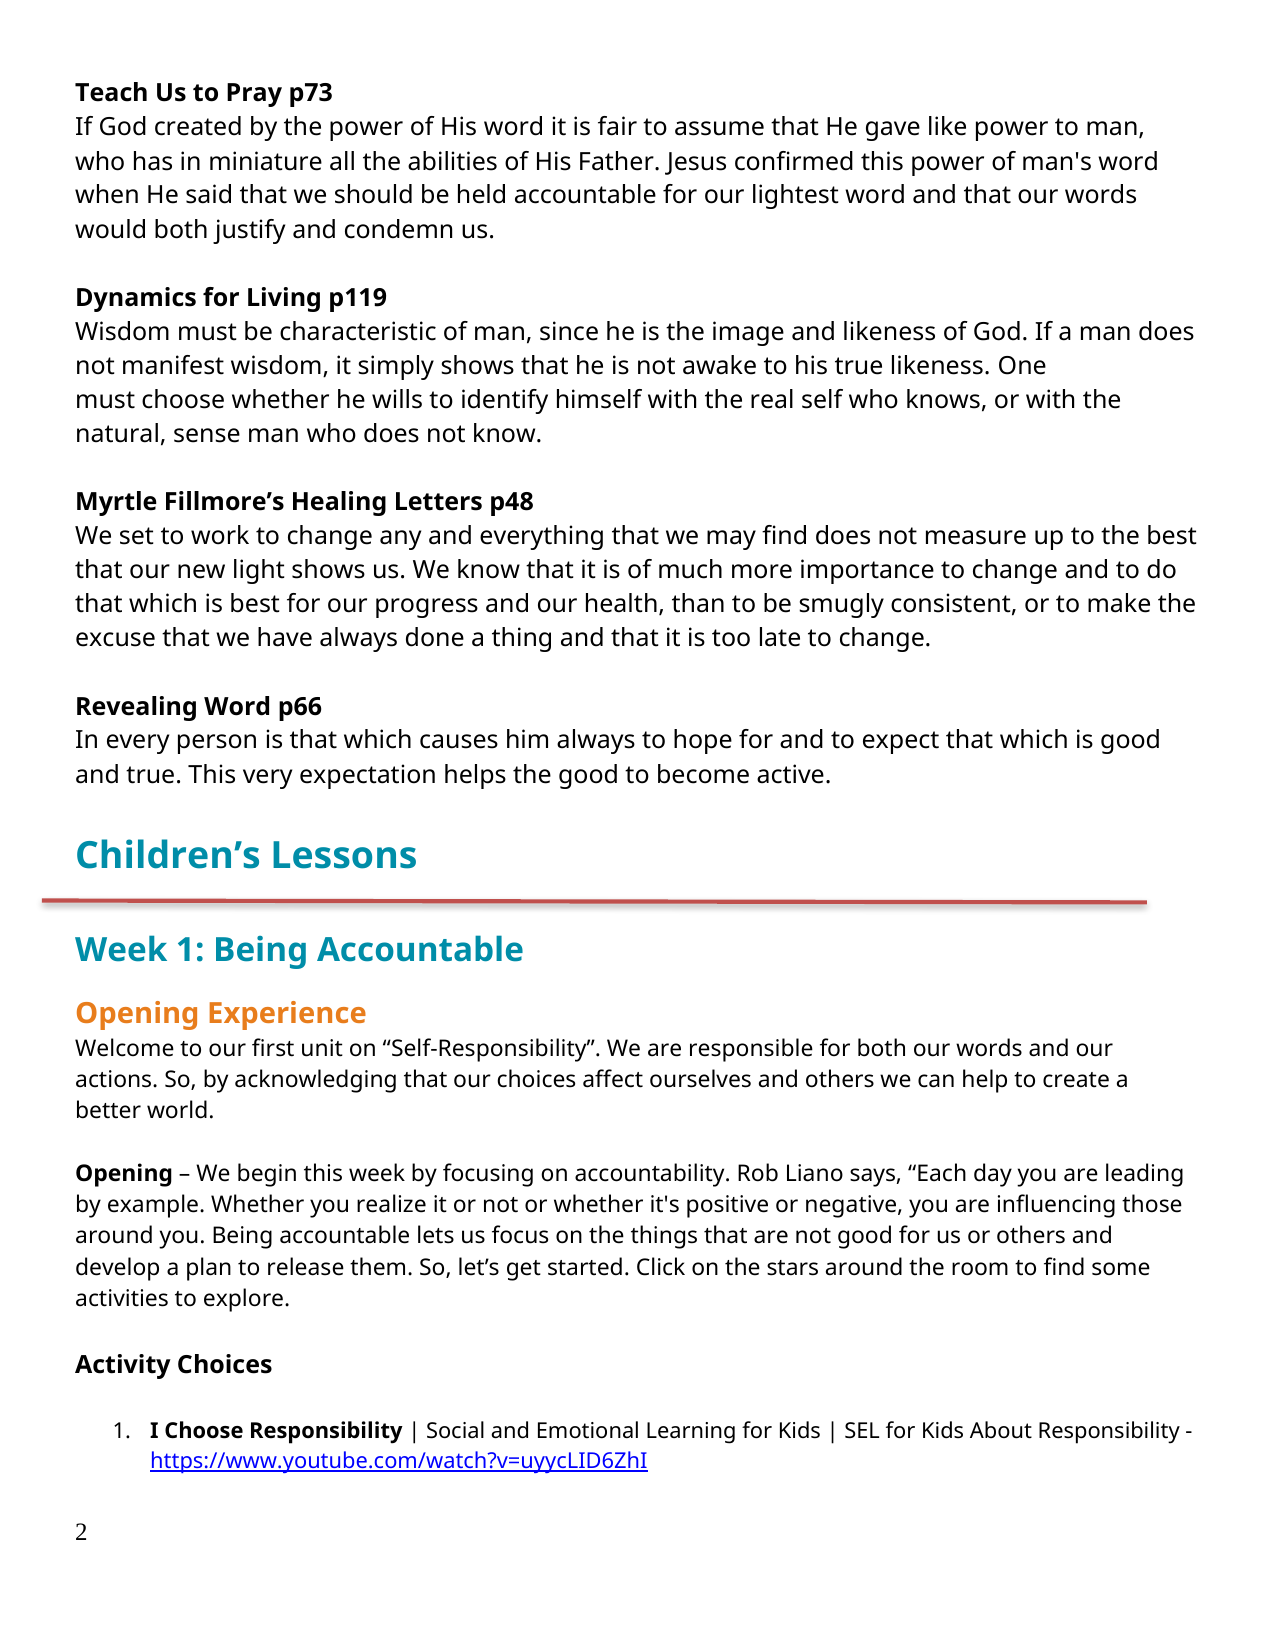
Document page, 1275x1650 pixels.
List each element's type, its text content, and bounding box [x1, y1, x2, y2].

text must choose whether he wills to identify himself with the real self who knows, or with the natural, sense man who does not know. [75, 382, 1200, 450]
text Wisdom must be characteristic of man, since he is the image and likeness of God. If a man does not manifest wisdom, it simply shows that he is not awake to his true likeness. One [75, 313, 1200, 382]
subtitle Week 1: Being Accountable [75, 926, 1200, 971]
text In every person is that which causes him always to hope for and to expect that which is good and true. This very expectation helps the good to become active. [75, 722, 1200, 790]
text Opening – We begin this week by focusing on accountability. Rob Liano says, “Each day you are leading by example. Whether you realize it or not or whether it's positive or negative, you are influencing those around you. Being accountable lets us focus on the things that are not good for us or others and develop a plan to release them. So, let’s get started. Click on the stars around the room to find some activities to explore. [75, 1157, 1200, 1313]
text Welcome to our first unit on “Self-Responsibility”. We are responsible for both our words and our actions. So, by acknowledging that our choices affect ourselves and others we can help to create a better world. [75, 1032, 1200, 1126]
text Dynamics for Living p119 [75, 279, 1200, 313]
text Teach Us to Pray p73 [75, 75, 1200, 109]
text Activity Choices [75, 1347, 1200, 1381]
subtitle Children’s Lessons [75, 828, 1200, 879]
list I Choose Responsibility | Social and Emotional Learning for Kids | SEL for Kids About Responsibility - https://www.youtube.com/watch?v=uyycLID6ZhI [112, 1415, 1200, 1475]
text Revealing Word p66 [75, 688, 1200, 722]
text Myrtle Fillmore’s Healing Letters p48 We set to work to change any and everything that we may find does not measure up to the best that our new light shows us. We know that it is of much more importance to change and to do that which is best for our progress and our health, than to be smugly consistent, or to make the excuse that we have always done a thing and that it is too late to change. [75, 484, 1200, 654]
text If God created by the power of His word it is fair to assume that He gave like power to man, who has in miniature all the abilities of His Father. Jesus confirmed this power of man's word when He said that we should be held accountable for our lightest word and that our words would both justify and condemn us. [75, 109, 1200, 245]
subtitle Opening Experience [75, 992, 1200, 1032]
